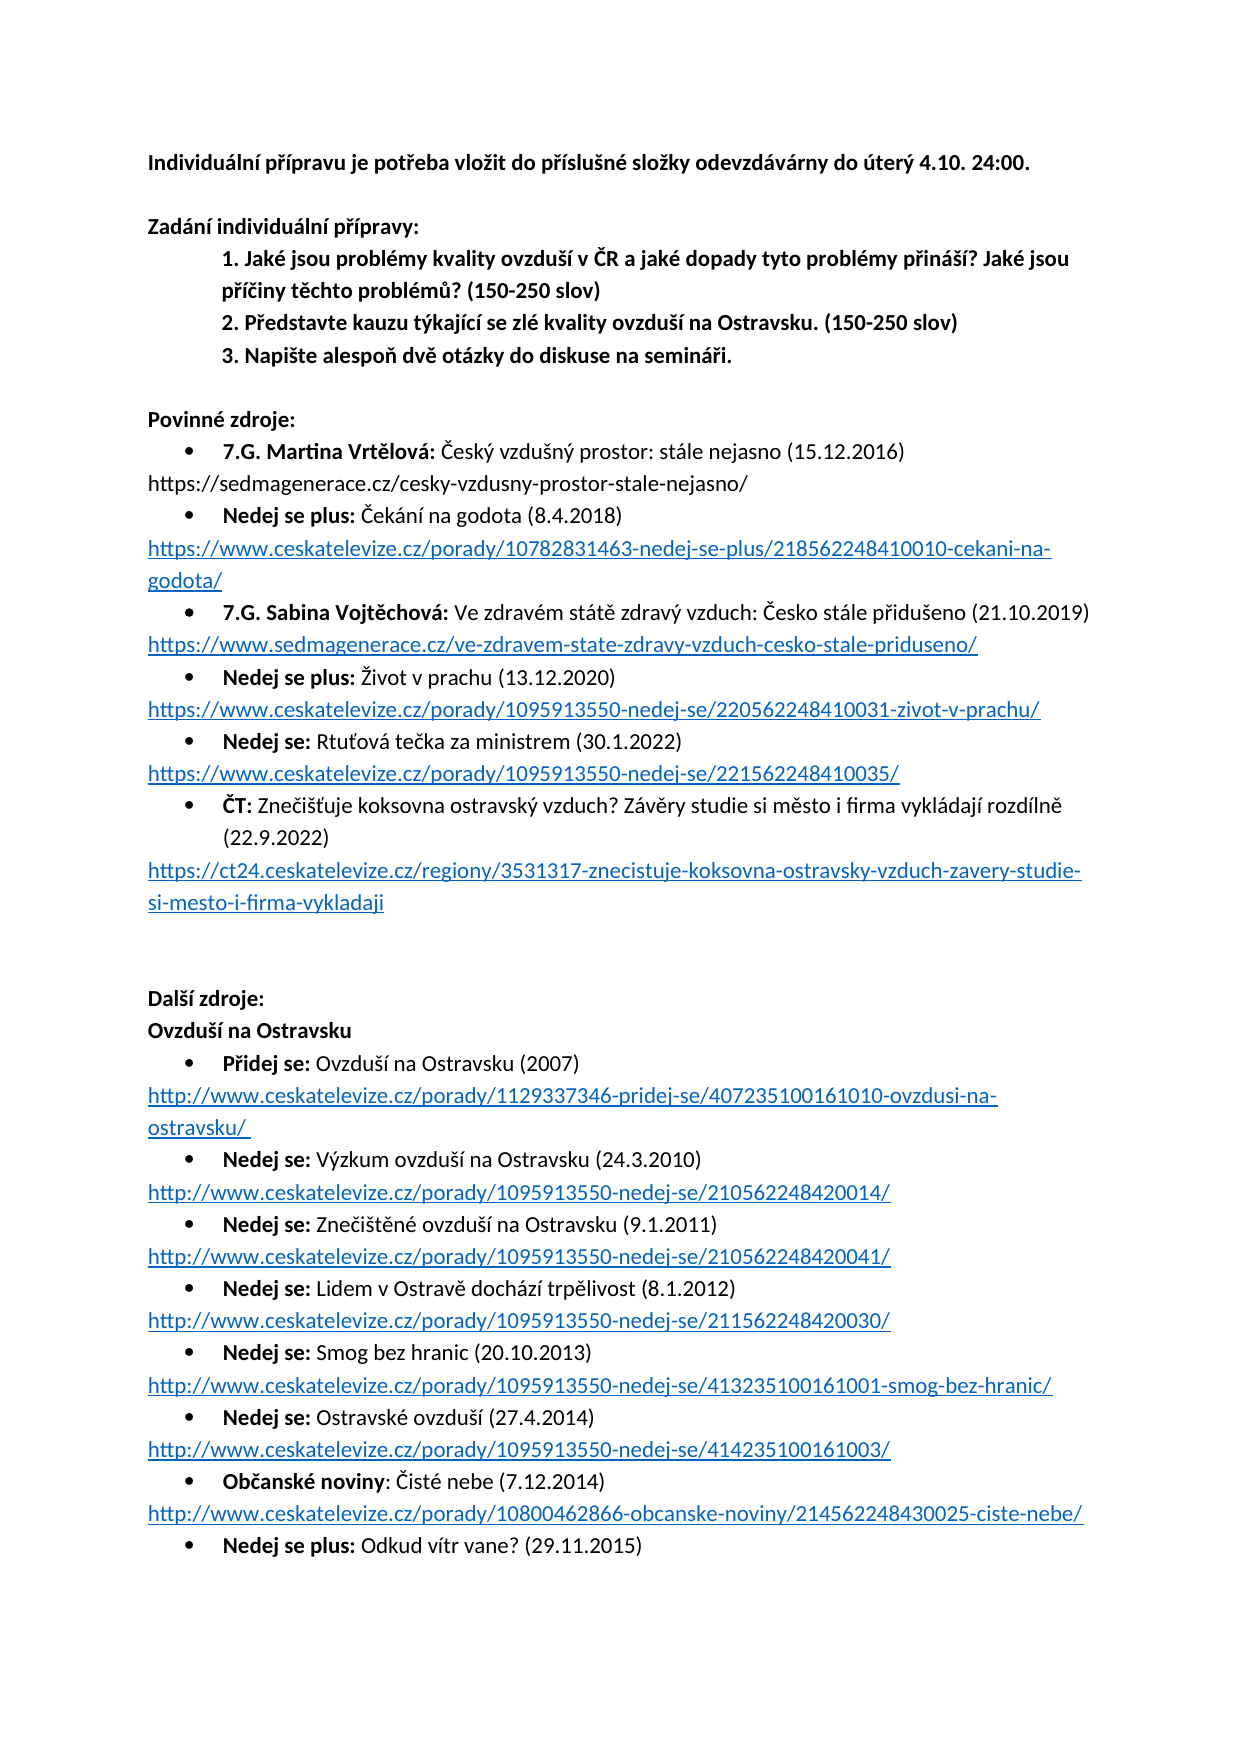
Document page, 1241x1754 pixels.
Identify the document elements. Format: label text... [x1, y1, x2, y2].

list Nedej se plus: Čekání na godota (8.4.2018) [185, 502, 1093, 530]
text http://www.ceskatelevize.cz/porady/1095913550-nedej-se/413235100161001-smog-bez-hranic/ [148, 1371, 1093, 1399]
text https://ct24.ceskatelevize.cz/regiony/3531317-znecistuje-koksovna-ostravsky-vzduch-zavery-studie-si-mesto-i-firma-vykladaji [148, 856, 1093, 916]
text https://sedmagenerace.cz/cesky-vzdusny-prostor-stale-nejasno/ [148, 469, 1093, 497]
list 7.G. Martina Vrtělová: Český vzdušný prostor: stále nejasno (15.12.2016) [185, 437, 1093, 465]
text Ovzduší na Ostravsku [148, 1017, 1093, 1045]
list Nedej se plus: Život v prachu (13.12.2020) [185, 663, 1093, 691]
list Nedej se: Ostravské ovzduší (27.4.2014) [185, 1403, 1093, 1431]
text https://www.ceskatelevize.cz/porady/1095913550-nedej-se/220562248410031-zivot-v-prachu/ [148, 695, 1093, 723]
text http://www.ceskatelevize.cz/porady/1095913550-nedej-se/414235100161003/ [148, 1435, 1093, 1463]
text 1. Jaké jsou problémy kvality ovzduší v ČR a jaké dopady tyto problémy přináší? Jaké jsou příčiny těchto problémů? (150-250 slov) [221, 244, 1093, 304]
text 3. Napište alespoň dvě otázky do diskuse na semináři. [148, 341, 1093, 369]
text http://www.ceskatelevize.cz/porady/1095913550-nedej-se/211562248420030/ [148, 1306, 1093, 1334]
text Povinné zdroje: [148, 405, 1093, 433]
text https://www.ceskatelevize.cz/porady/1095913550-nedej-se/221562248410035/ [148, 759, 1093, 787]
text http://www.ceskatelevize.cz/porady/1129337346-pridej-se/407235100161010-ovzdusi-na-ostravsku/ [148, 1081, 1093, 1141]
list Nedej se: Znečištěné ovzduší na Ostravsku (9.1.2011) [185, 1210, 1093, 1238]
list Nedej se: Rtuťová tečka za ministrem (30.1.2022) [185, 727, 1093, 755]
list Občanské noviny: Čisté nebe (7.12.2014) [185, 1467, 1093, 1495]
text http://www.ceskatelevize.cz/porady/1095913550-nedej-se/210562248420041/ [148, 1242, 1093, 1270]
text Další zdroje: [148, 984, 1093, 1012]
list Nedej se plus: Odkud vítr vane? (29.11.2015) [185, 1532, 1093, 1560]
text http://www.ceskatelevize.cz/porady/10800462866-obcanske-noviny/214562248430025-ciste-nebe/ [148, 1499, 1093, 1527]
list Přidej se: Ovzduší na Ostravsku (2007) [185, 1049, 1093, 1077]
text Individuální přípravu je potřeba vložit do příslušné složky odevzdávárny do úterý 4.10. 24:00. [148, 148, 1093, 176]
list Nedej se: Lidem v Ostravě dochází trpělivost (8.1.2012) [185, 1274, 1093, 1302]
text Zadání individuální přípravy: [148, 212, 1093, 240]
list Nedej se: Výzkum ovzduší na Ostravsku (24.3.2010) [185, 1145, 1093, 1173]
text 2. Představte kauzu týkající se zlé kvality ovzduší na Ostravsku. (150-250 slov) [221, 308, 1093, 337]
list ČT: Znečišťuje koksovna ostravský vzduch? Závěry studie si město i firma vykládají rozdílně (22.9.2022) [185, 791, 1093, 852]
list Nedej se: Smog bez hranic (20.10.2013) [185, 1338, 1093, 1367]
text http://www.ceskatelevize.cz/porady/1095913550-nedej-se/210562248420014/ [148, 1178, 1093, 1206]
list 7.G. Sabina Vojtěchová: Ve zdravém státě zdravý vzduch: Česko stále přidušeno (21.10.2019) [185, 598, 1093, 626]
text https://www.sedmagenerace.cz/ve-zdravem-state-zdravy-vzduch-cesko-stale-priduseno/ [148, 630, 1093, 658]
text https://www.ceskatelevize.cz/porady/10782831463-nedej-se-plus/218562248410010-cekani-na-godota/ [148, 534, 1093, 594]
